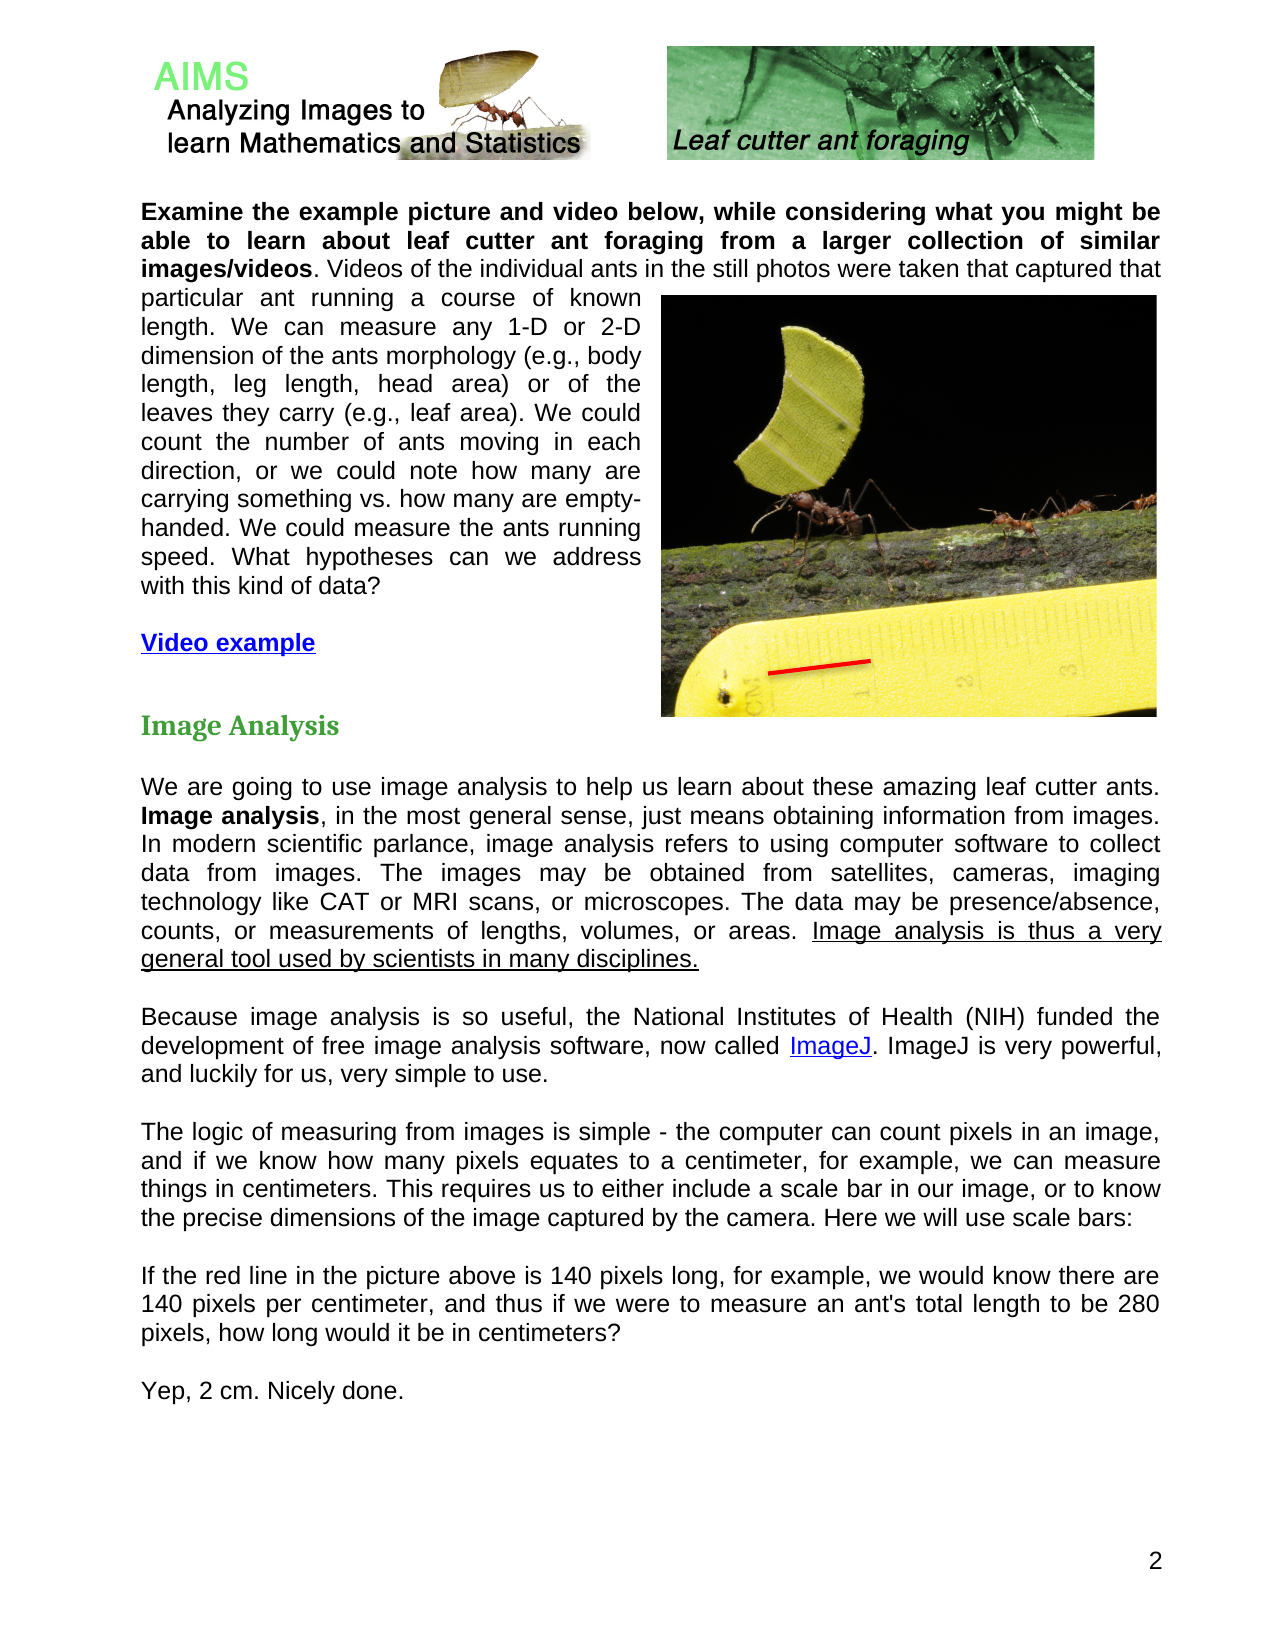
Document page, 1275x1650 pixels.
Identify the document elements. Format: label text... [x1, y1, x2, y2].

picture [661, 295, 1157, 717]
text The logic of measuring from images is simple - the computer can count pixels in an image, and if we know how many pixels equates to a centimeter, for example, we can measure things in centimeters. This requires us to either include a scale bar in our image, or to know the precise dimensions of the image captured by the camera. Here we will use scale bars: [141, 1117, 1162, 1232]
text Video example [141, 628, 661, 657]
text We are going to use image analysis to help us learn about these amazing leaf cutter ants. Image analysis, in the most general sense, just means obtaining information from images. In modern scientific parlance, image analysis refers to using computer software to collect data from images. The images may be obtained from satellites, cameras, imaging technology like CAT or MRI scans, or microscopes. The data may be presence/absence, counts, or measurements of lengths, volumes, or areas. Image analysis is thus a very general tool used by scientists in many disciplines. [141, 772, 1162, 973]
text Because image analysis is so useful, the National Institutes of Health (NIH) funded the development of free image analysis software, now called ImageJ. ImageJ is very powerful, and luckily for us, very simple to use. [141, 1002, 1162, 1088]
text Examine the example picture and video below, while considering what you might be able to learn about leaf cutter ant foraging from a larger collection of similar images/videos. Videos of the individual ants in the still photos were taken that captured that particular ant running a course of known length. We can measure any 1-D or 2-D dimension of the ants morphology (e.g., body length, leg length, head area) or of the leaves they carry (e.g., leaf area). We could count the number of ants moving in each direction, or we could note how many are carrying something vs. how many are empty-handed. We could measure the ants running speed. What hypotheses can we address with this kind of data? [141, 197, 1162, 599]
picture [140, 46, 591, 160]
text Yep, 2 cm. Nicely done. [141, 1376, 1162, 1404]
subtitle Image Analysis [141, 709, 1162, 743]
picture [667, 46, 1095, 160]
text If the red line in the picture above is 140 pixels long, for example, we would know there are 140 pixels per centimeter, and thus if we were to measure an ant's total length to be 280 pixels, how long would it be in centimeters? [141, 1261, 1162, 1347]
